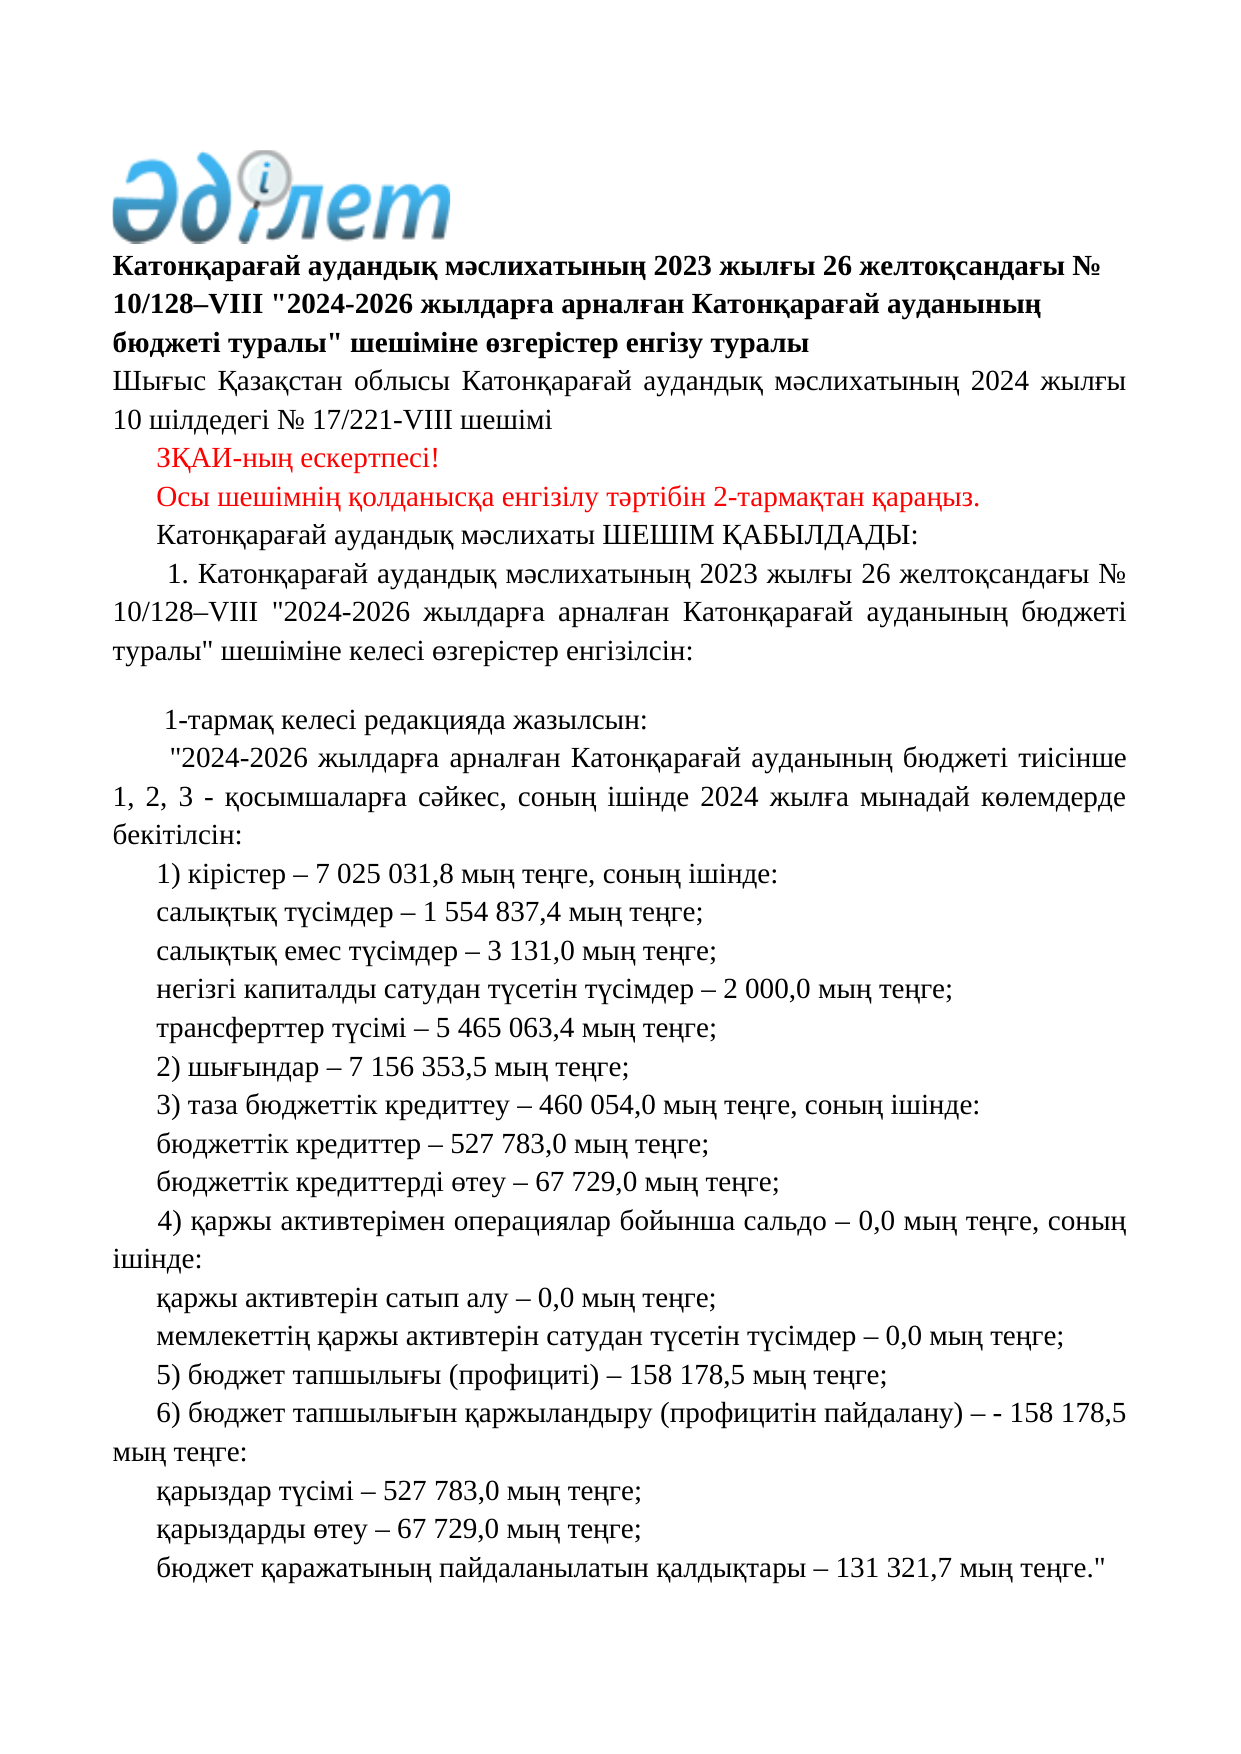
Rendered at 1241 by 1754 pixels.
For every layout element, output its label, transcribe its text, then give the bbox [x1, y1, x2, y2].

picture [112, 150, 451, 244]
text "2024-2026 жылдарға арналған Катонқарағай ауданының бюджеті тиісінше 1, 2, 3 - қосымшаларға сәйкес, соның ішінде 2024 жылға мынадай көлемдерде бекітілсін: [112, 740, 1128, 851]
text 6) бюджет тапшылығын қаржыландыру (профицитін пайдалану) – - 158 178,5 мың теңге: [112, 1396, 1128, 1468]
text 5) бюджет тапшылығы (профициті) – 158 178,5 мың теңге; [112, 1357, 1128, 1391]
text қарыздарды өтеу – 67 729,0 мың теңге; [112, 1511, 1128, 1545]
text қаржы активтерін сатып алу – 0,0 мың теңге; [112, 1280, 1128, 1313]
text 3) таза бюджеттік кредиттеу – 460 054,0 мың теңге, соның ішінде: [112, 1087, 1128, 1121]
text Осы шешімнің қолданысқа енгізілу тәртібін 2-тармақтан қараңыз. [112, 479, 1128, 512]
text Катонқарағай аудандық мәслихатының 2023 жылғы 26 желтоқсандағы № 10/128–VIІI "2024-2026 жылдарға арналған Катонқарағай ауданының бюджеті туралы" шешіміне өзгерістер енгізу туралы [112, 248, 1128, 358]
text салықтық емес түсімдер – 3 131,0 мың теңге; [112, 933, 1128, 967]
text Шығыс Қазақстан облысы Катонқарағай аудандық мәслихатының 2024 жылғы 10 шілдедегі № 17/221-VIII шешімі [112, 363, 1128, 435]
text 2) шығындар – 7 156 353,5 мың теңге; [112, 1049, 1128, 1082]
text бюджеттік кредиттер – 527 783,0 мың теңге; [112, 1126, 1128, 1159]
text мемлекеттің қаржы активтерін сатудан түсетін түсімдер – 0,0 мың теңге; [112, 1318, 1128, 1352]
text негізгі капиталды сатудан түсетін түсімдер – 2 000,0 мың теңге; [112, 972, 1128, 1005]
text 4) қаржы активтерімен операциялар бойынша сальдо – 0,0 мың теңге, соның ішінде: [112, 1203, 1128, 1275]
text 1. Катонқарағай аудандық мәслихатының 2023 жылғы 26 желтоқсандағы № 10/128–VIІI "2024-2026 жылдарға арналған Катонқарағай ауданының бюджеті туралы" шешіміне келесі өзгерістер енгізілсін: [112, 556, 1128, 667]
text Катонқарағай аудандық мәслихаты ШЕШІМ ҚАБЫЛДАДЫ: [112, 517, 1128, 551]
text 1) кірістер – 7 025 031,8 мың теңге, соның ішінде: [112, 856, 1128, 889]
text трансферттер түсімі – 5 465 063,4 мың теңге; [112, 1010, 1128, 1044]
text ЗҚАИ-ның ескертпесі! [112, 440, 1128, 474]
text қарыздар түсімі – 527 783,0 мың теңге; [112, 1473, 1128, 1506]
text бюджет қаражатының пайдаланылатын қалдықтары – 131 321,7 мың теңге." [112, 1550, 1128, 1583]
text салықтық түсімдер – 1 554 837,4 мың теңге; [112, 894, 1128, 928]
text 1-тармақ келесі редакцияда жазылсын: [112, 702, 1128, 735]
text бюджеттік кредиттерді өтеу – 67 729,0 мың теңге; [112, 1164, 1128, 1198]
